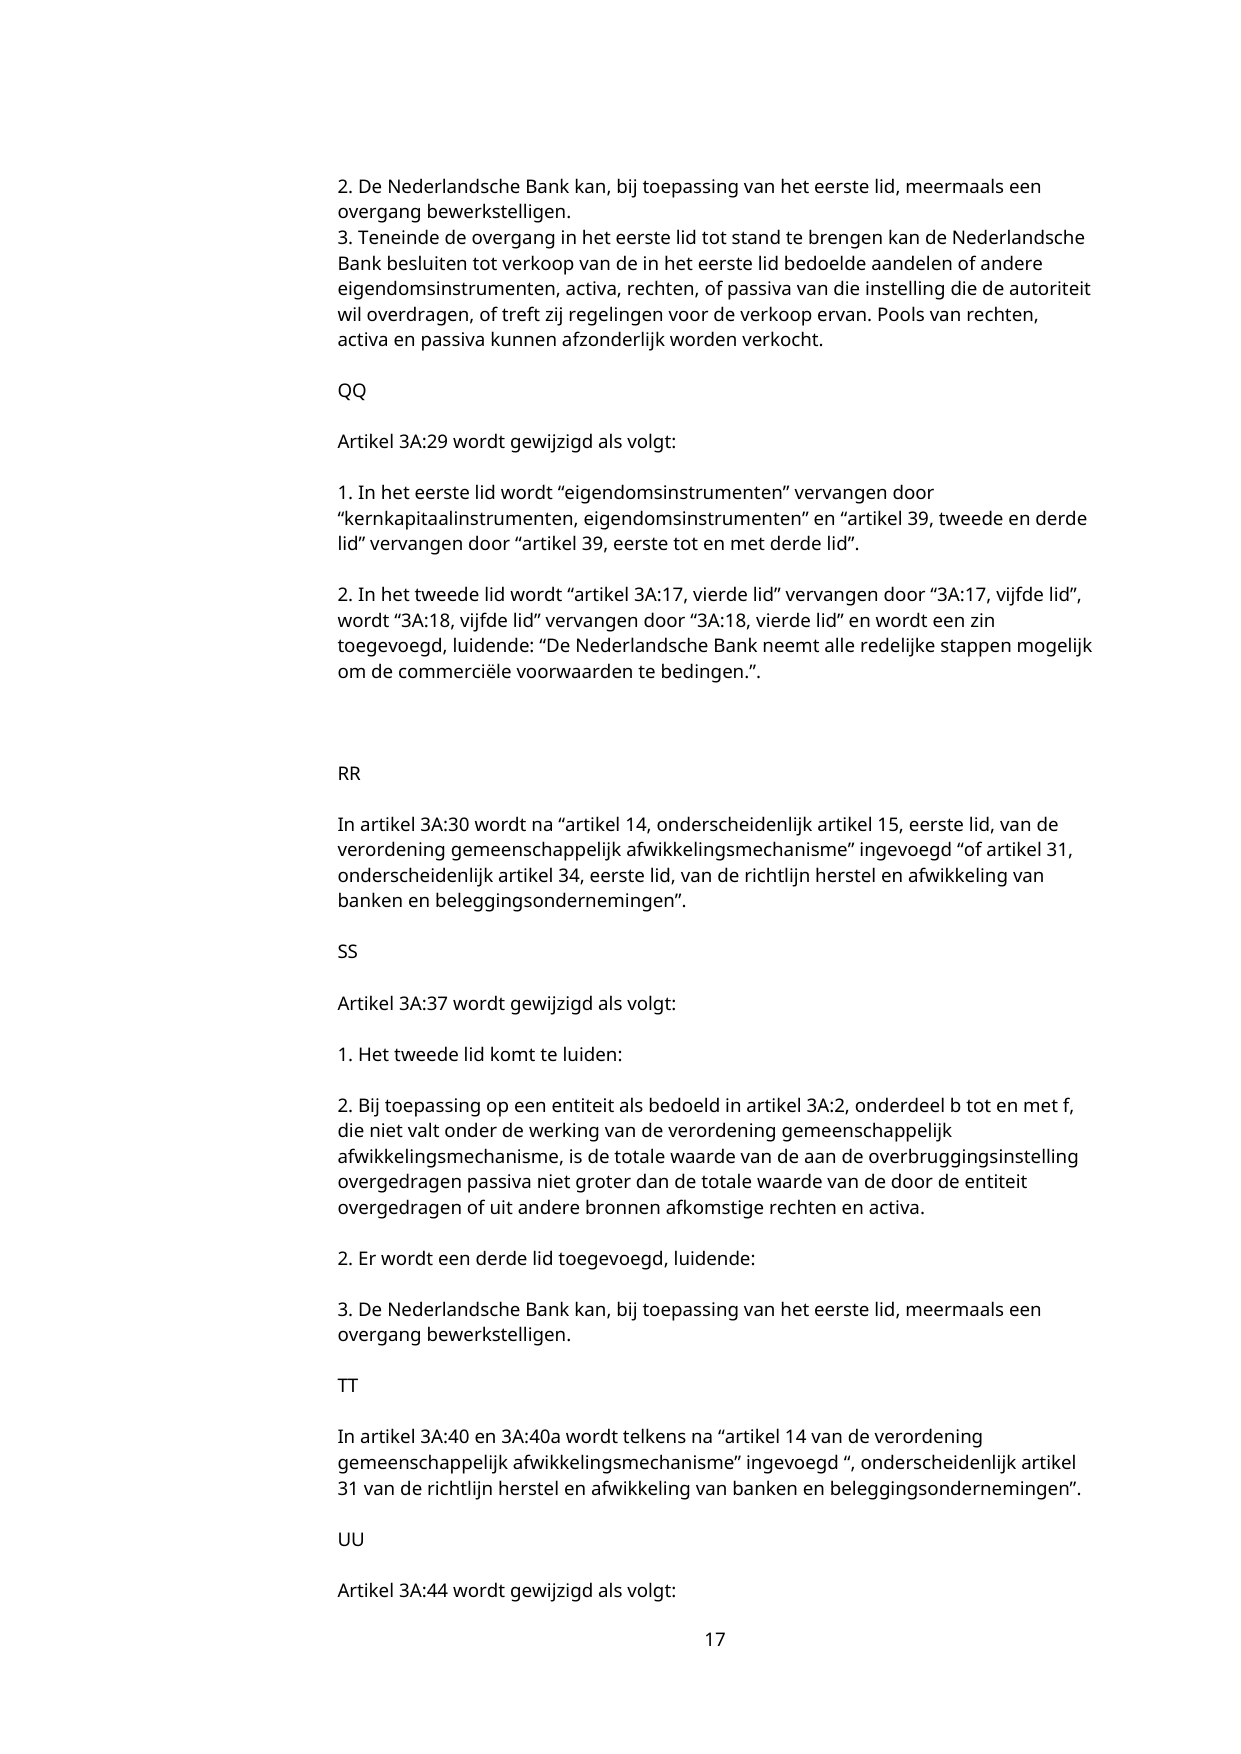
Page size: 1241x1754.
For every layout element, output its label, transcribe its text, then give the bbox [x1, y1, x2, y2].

text 2. De Nederlandsche Bank kan, bij toepassing van het eerste lid, meermaals een overgang bewerkstelligen. [337, 173, 1092, 224]
text Artikel 3A:37 wordt gewijzigd als volgt: [337, 990, 1092, 1015]
text SS [337, 939, 1092, 964]
text 2. In het tweede lid wordt “artikel 3A:17, vierde lid” vervangen door “3A:17, vijfde lid”, wordt “3A:18, vijfde lid” vervangen door “3A:18, vierde lid” en wordt een zin toegevoegd, luidende: “De Nederlandsche Bank neemt alle redelijke stappen mogelijk om de commerciële voorwaarden te bedingen.”. [337, 582, 1092, 684]
text 1. Het tweede lid komt te luiden: [337, 1041, 1092, 1066]
text 2. Bij toepassing op een entiteit als bedoeld in artikel 3A:2, onderdeel b tot en met f, die niet valt onder de werking van de verordening gemeenschappelijk afwikkelingsmechanisme, is de totale waarde van de aan de overbruggingsinstelling overgedragen passiva niet groter dan de totale waarde van de door de entiteit overgedragen of uit andere bronnen afkomstige rechten en activa. [337, 1092, 1092, 1219]
text Artikel 3A:29 wordt gewijzigd als volgt: [337, 428, 1092, 454]
text In artikel 3A:40 en 3A:40a wordt telkens na “artikel 14 van de verordening gemeenschappelijk afwikkelingsmechanisme” ingevoegd “, onderscheidenlijk artikel 31 van de richtlijn herstel en afwikkeling van banken en beleggingsondernemingen”. [337, 1424, 1092, 1500]
text In artikel 3A:30 wordt na “artikel 14, onderscheidenlijk artikel 15, eerste lid, van de verordening gemeenschappelijk afwikkelingsmechanisme” ingevoegd “of artikel 31, onderscheidenlijk artikel 34, eerste lid, van de richtlijn herstel en afwikkeling van banken en beleggingsondernemingen”. [337, 811, 1092, 913]
text RR [337, 760, 1092, 786]
text TT [337, 1373, 1092, 1398]
text UU [337, 1526, 1092, 1551]
text 1. In het eerste lid wordt “eigendomsinstrumenten” vervangen door “kernkapitaalinstrumenten, eigendomsinstrumenten” en “artikel 39, tweede en derde lid” vervangen door “artikel 39, eerste tot en met derde lid”. [337, 479, 1092, 556]
text Artikel 3A:44 wordt gewijzigd als volgt: [337, 1577, 1092, 1602]
text QQ [337, 377, 1092, 403]
text 3. Teneinde de overgang in het eerste lid tot stand te brengen kan de Nederlandsche Bank besluiten tot verkoop van de in het eerste lid bedoelde aandelen of andere eigendomsinstrumenten, activa, rechten, of passiva van die instelling die de autoriteit wil overdragen, of treft zij regelingen voor de verkoop ervan. Pools van rechten, activa en passiva kunnen afzonderlijk worden verkocht. [337, 224, 1092, 352]
text 3. De Nederlandsche Bank kan, bij toepassing van het eerste lid, meermaals een overgang bewerkstelligen. [337, 1296, 1092, 1347]
text 2. Er wordt een derde lid toegevoegd, luidende: [337, 1245, 1092, 1271]
